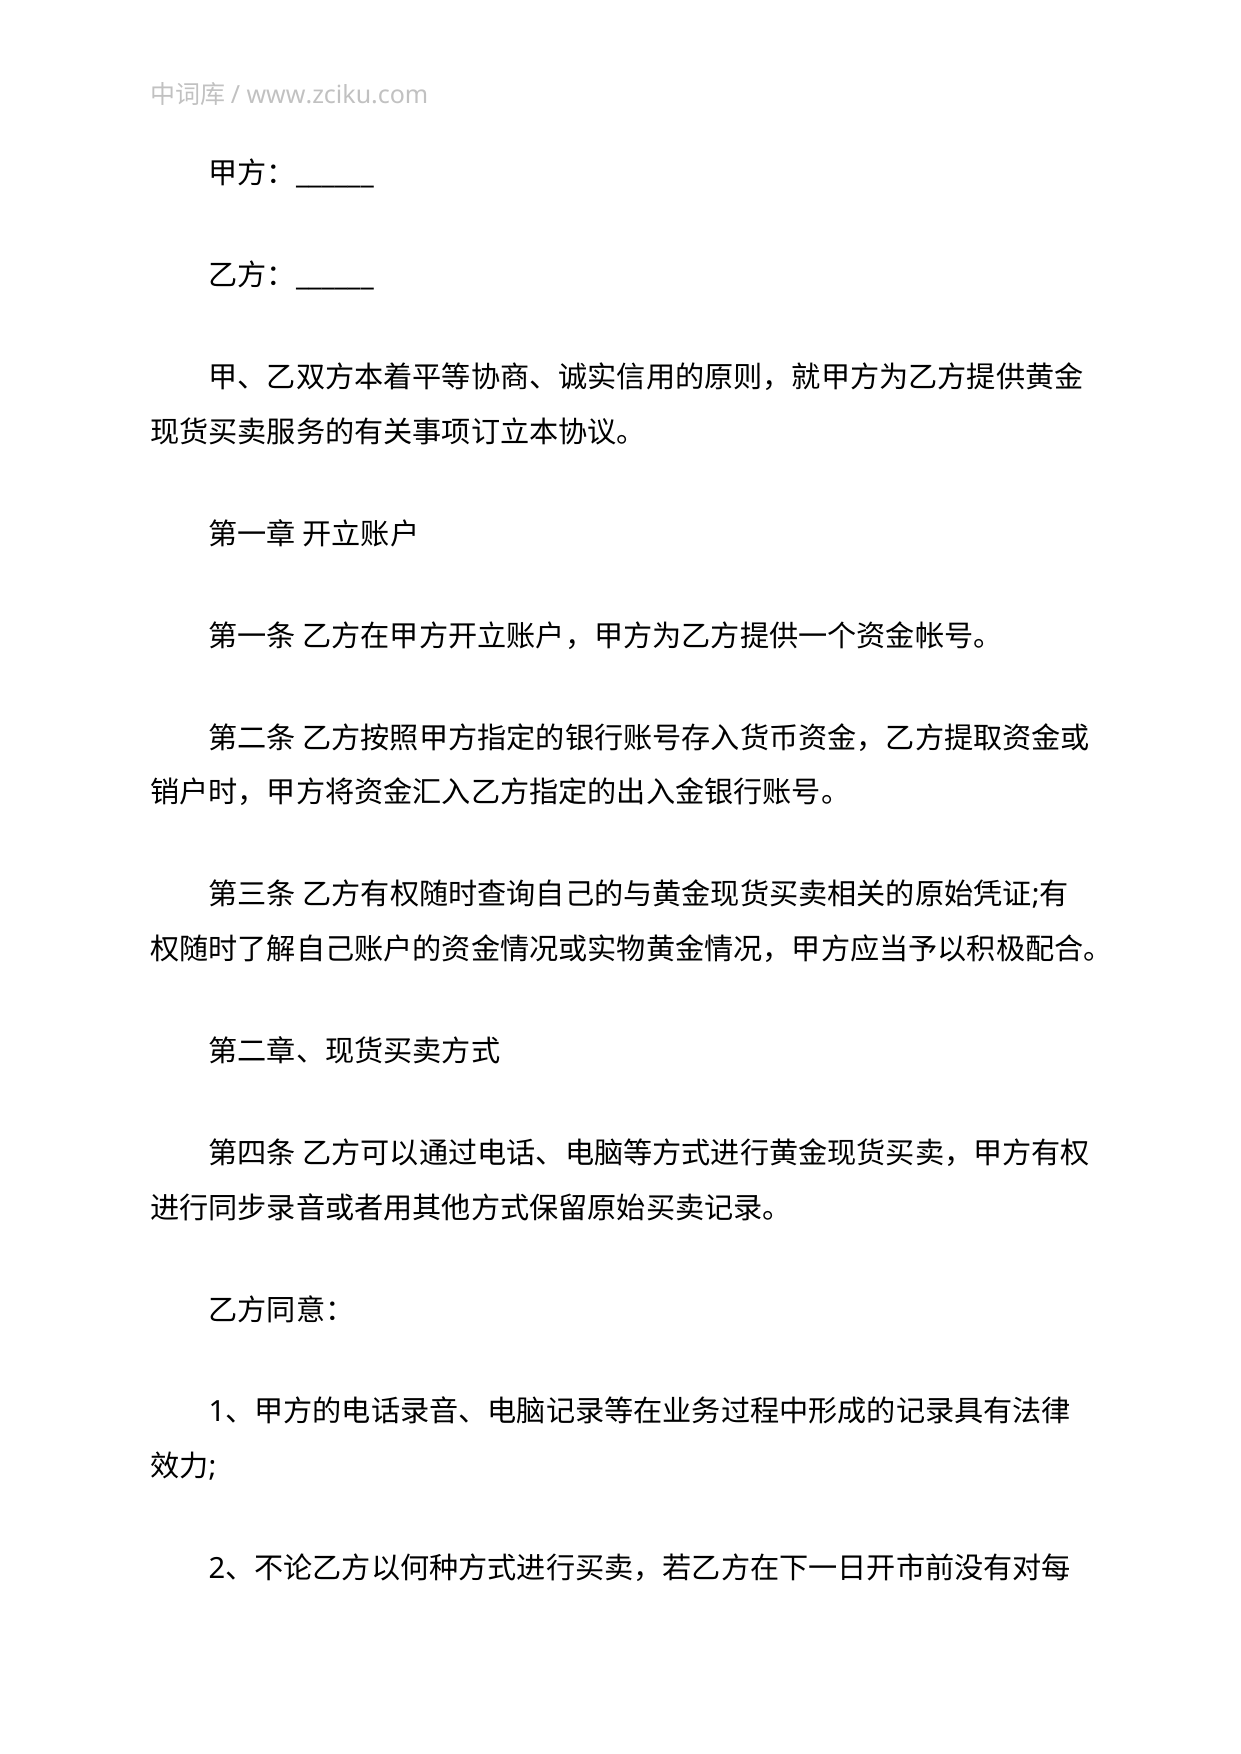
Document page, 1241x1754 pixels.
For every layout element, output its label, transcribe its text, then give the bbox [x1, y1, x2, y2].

text 第一条 乙方在甲方开立账户，甲方为乙方提供一个资金帐号。 [150, 612, 1090, 655]
text 甲、乙双方本着平等协商、诚实信用的原则，就甲方为乙方提供黄金现货买卖服务的有关事项订立本协议。 [150, 354, 1090, 451]
text 乙方：______ [150, 252, 1090, 294]
text 甲方：______ [150, 150, 1090, 192]
text 第二条 乙方按照甲方指定的银行账号存入货币资金，乙方提取资金或销户时，甲方将资金汇入乙方指定的出入金银行账号。 [150, 714, 1090, 811]
text 第四条 乙方可以通过电话、电脑等方式进行黄金现货买卖，甲方有权进行同步录音或者用其他方式保留原始买卖记录。 [150, 1129, 1090, 1227]
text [150, 1545, 1090, 1587]
text 1、甲方的电话录音、电脑记录等在业务过程中形成的记录具有法律效力; [150, 1388, 1090, 1485]
text 第二章、现货买卖方式 [150, 1028, 1090, 1070]
text 第三条 乙方有权随时查询自己的与黄金现货买卖相关的原始凭证;有权随时了解自己账户的资金情况或实物黄金情况，甲方应当予以积极配合。 [150, 871, 1090, 968]
text 乙方同意： [150, 1286, 1090, 1328]
text 第一章 开立账户 [150, 511, 1090, 553]
